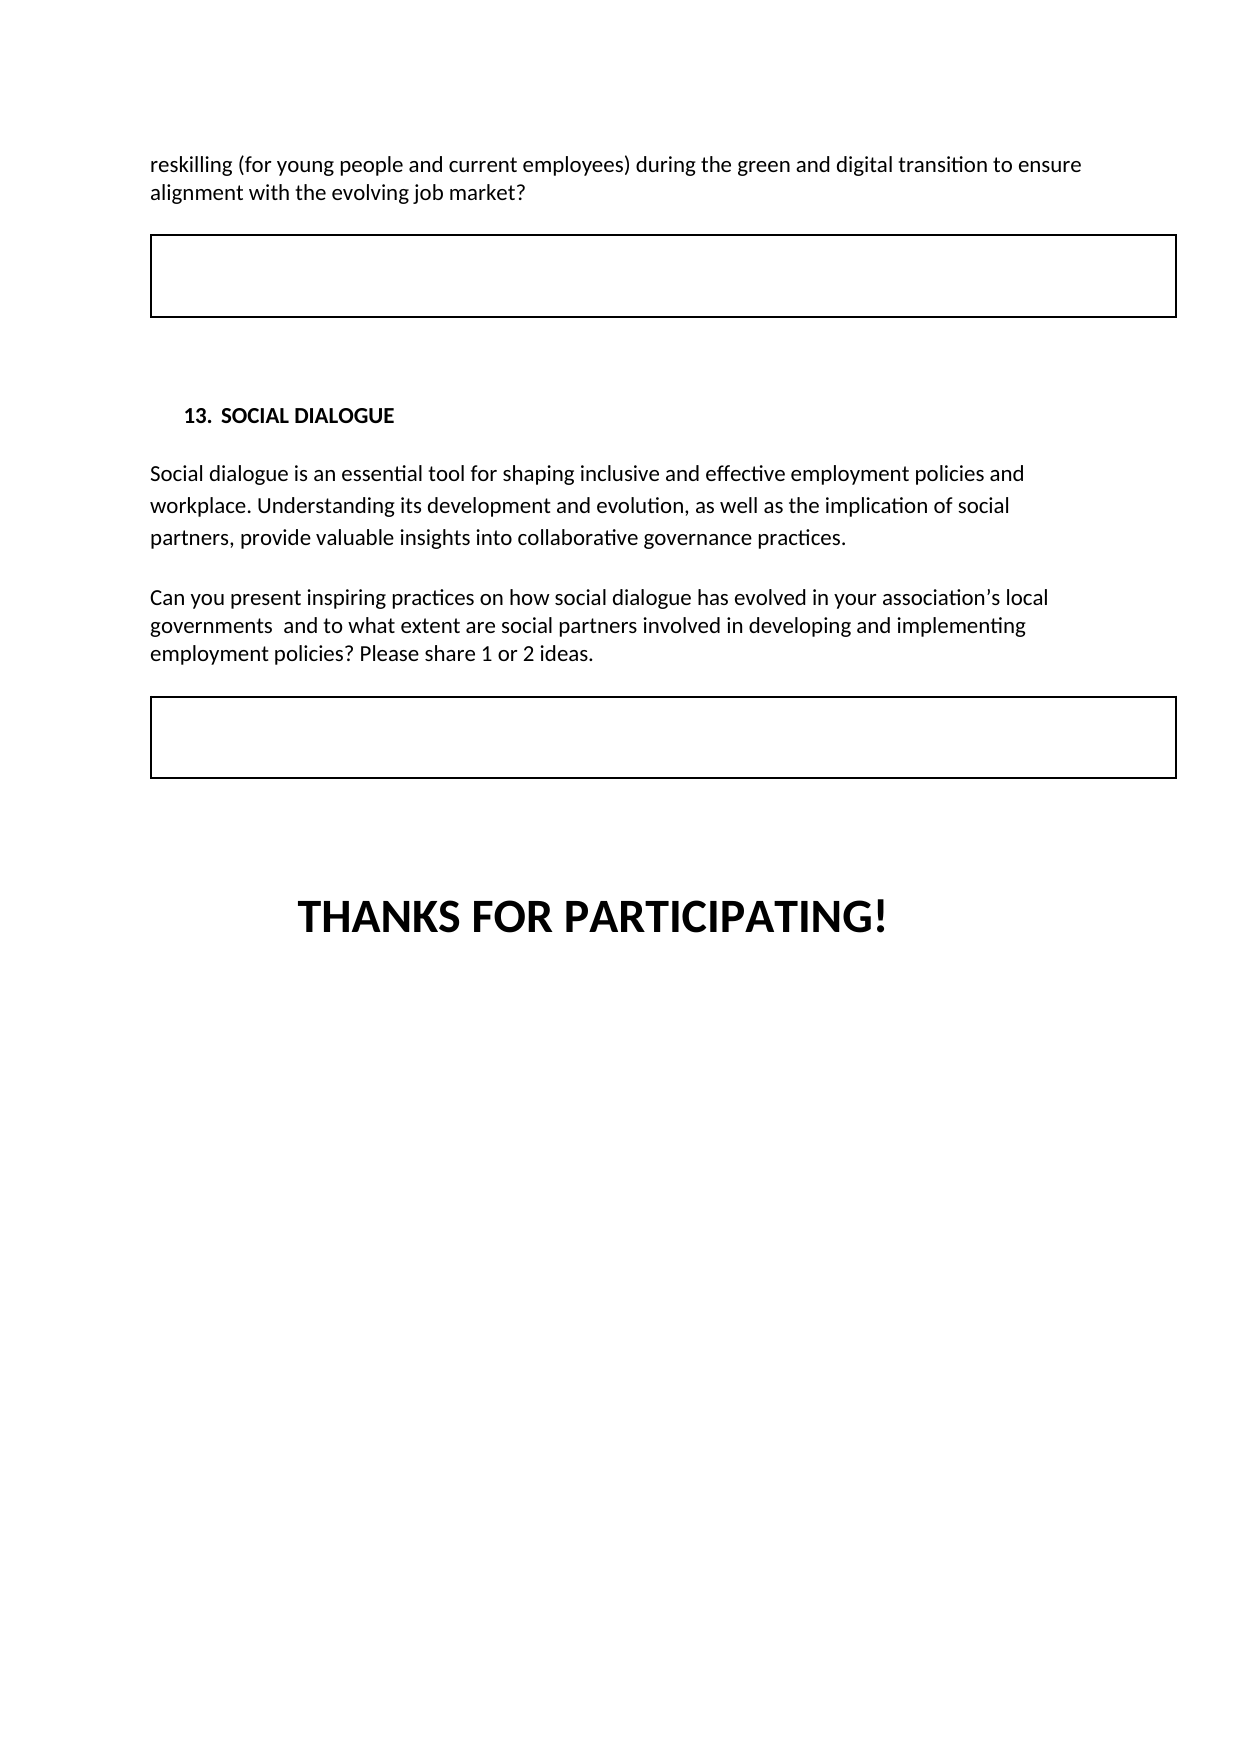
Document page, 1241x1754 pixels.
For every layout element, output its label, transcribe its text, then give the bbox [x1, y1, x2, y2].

text Can you present inspiring practices on how social dialogue has evolved in your association’s local governments and to what extent are social partners involved in developing and implementing employment policies? Please share 1 or 2 ideas. [150, 583, 1095, 667]
text Social dialogue is an essential tool for shaping inclusive and effective employment policies and workplace. Understanding its development and evolution, as well as the implication of social partners, provide valuable insights into collaborative governance practices. [150, 459, 1090, 551]
subtitle THANKS FOR PARTICIPATING! [150, 850, 1036, 944]
list SOCIAL DIALOGUE [183, 402, 1095, 430]
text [150, 150, 1095, 206]
